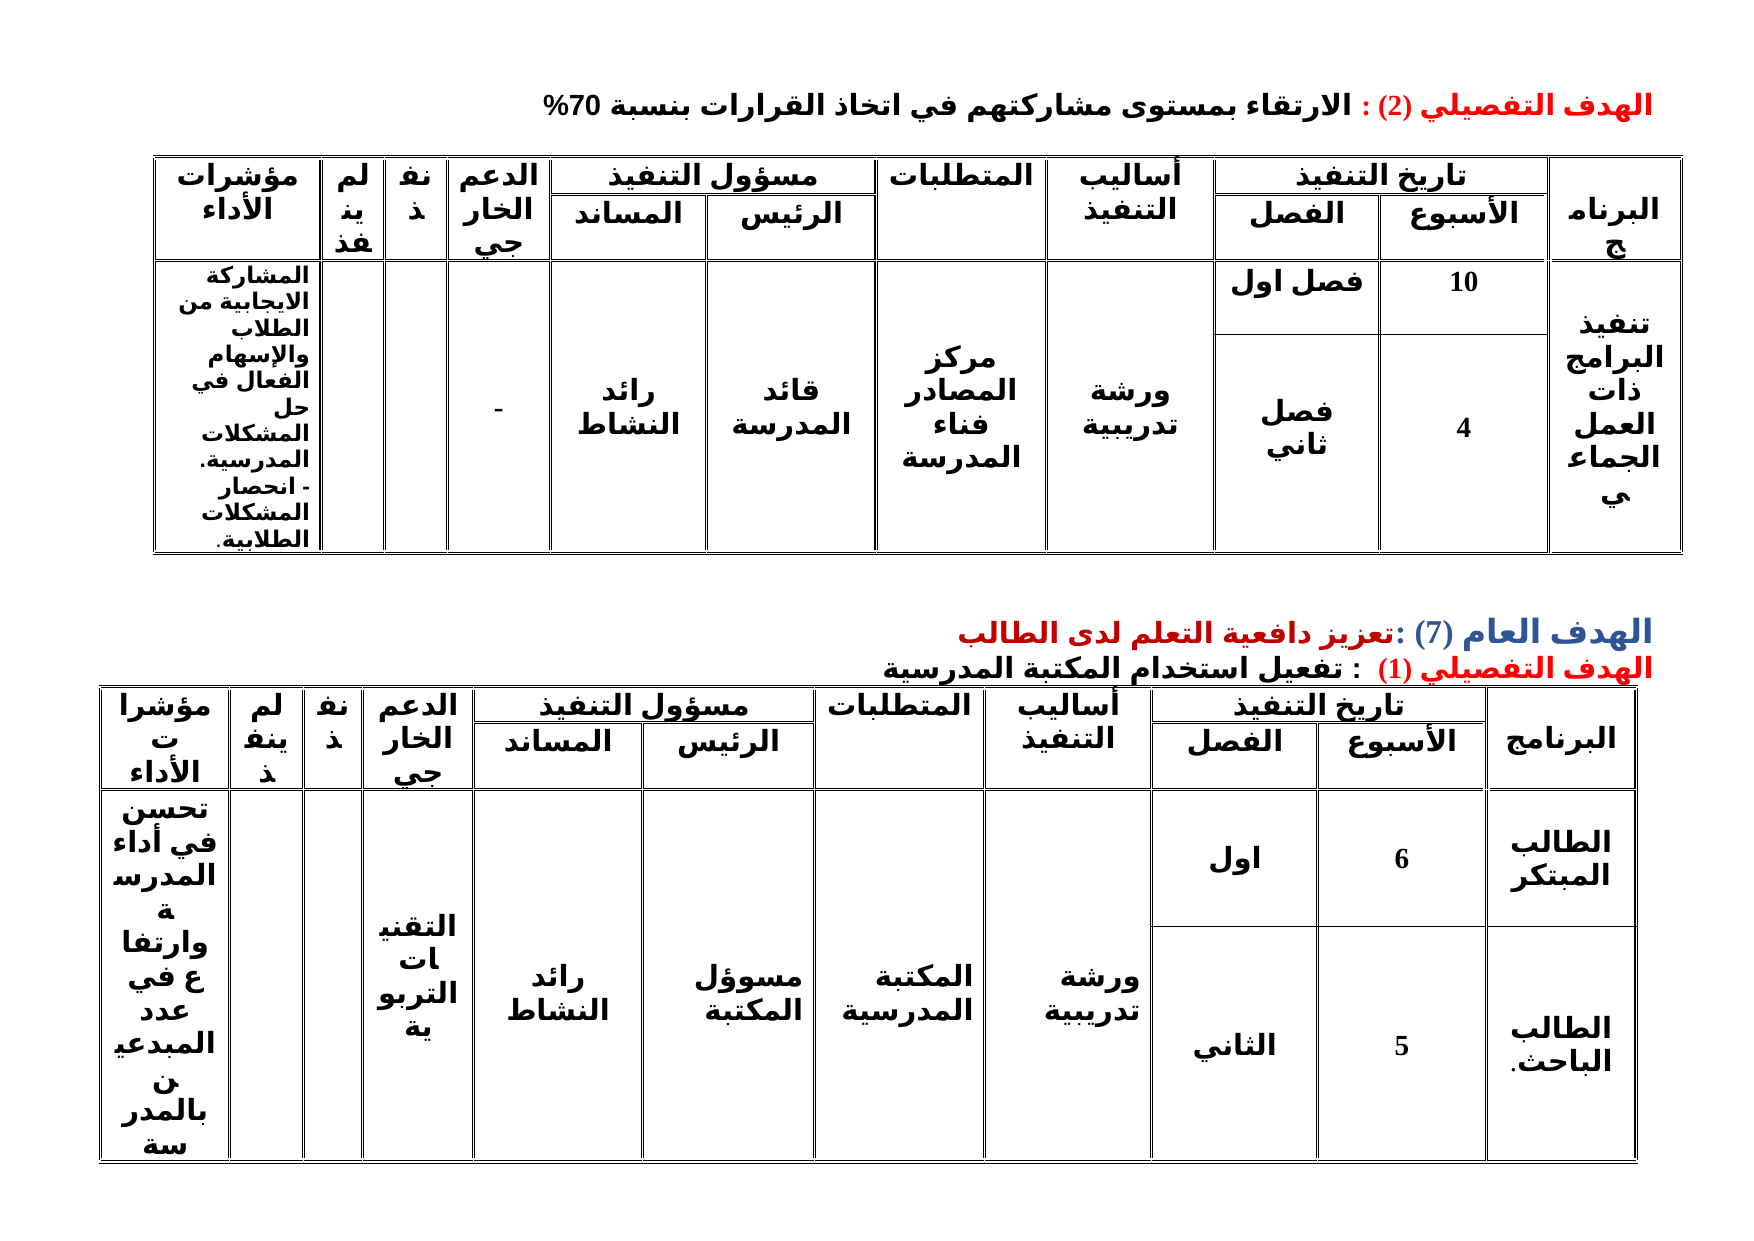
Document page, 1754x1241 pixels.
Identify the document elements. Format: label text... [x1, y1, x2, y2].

table_cell ورشة تدريبية [1047, 262, 1214, 552]
table_header مؤشرات الأداء [154, 158, 321, 259]
table_header تاريخ التنفيذ [1152, 688, 1485, 721]
table_header تاريخ التنفيذ [1214, 158, 1547, 193]
table_cell ورشة تدريبية [985, 791, 1152, 1160]
table_header مسؤول التنفيذ [551, 158, 876, 193]
table_cell 6 [1318, 788, 1486, 926]
table_cell [304, 788, 363, 1160]
table_cell الفصل [1216, 196, 1378, 259]
table_header لم ينفذ [321, 156, 385, 259]
table_cell الرئيس [708, 196, 874, 259]
table_cell الطالب المبتكر [1486, 788, 1636, 926]
table_header المتطلبات [876, 156, 1047, 259]
table_cell [321, 259, 385, 552]
table_cell [230, 788, 304, 1160]
table_cell الطالب الباحث. [1488, 927, 1636, 1160]
table_cell فصل ثاني [1214, 335, 1380, 552]
table_header مسؤول التنفيذ [474, 688, 814, 721]
table_cell مركز المصادر فناء المدرسة [876, 259, 1047, 552]
table_cell رائد النشاط [474, 791, 642, 1160]
table_cell المكتبة المدرسية [814, 788, 985, 1160]
table_cell الأسبوع [1380, 194, 1547, 259]
text الهدف العام (7) :تعزيز دافعية التعلم لدى الطالب [100, 612, 1653, 651]
table_cell الرئيس [644, 724, 813, 788]
table_cell التقنيات التربوية [363, 788, 474, 1160]
table_header الدعم الخارجي [447, 156, 551, 259]
table_header لم ينفذ [230, 686, 304, 788]
table_cell [385, 262, 447, 552]
table_header نفذ [304, 686, 363, 788]
table_cell قائد المدرسة [707, 262, 876, 552]
table_cell فصل اول [1216, 262, 1378, 333]
table_header الدعم الخارجي [363, 686, 474, 788]
table_cell الأسبوع [1318, 722, 1485, 788]
table_cell - [447, 259, 551, 552]
table_cell الثاني [1152, 927, 1318, 1160]
table_cell المشاركة الايجابية من الطلاب والإسهام الفعال في حل المشكلات المدرسية. - انحصار المشكلات الطلابية. [154, 262, 321, 552]
table_header البرنامج [1488, 688, 1636, 788]
text الهدف التفصيلي (2) : الارتقاء بمستوى مشاركتهم في اتخاذ القرارات بنسبة 70% [100, 88, 1653, 122]
table_header أساليب التنفيذ [1047, 158, 1214, 259]
text الهدف التفصيلي (1) : تفعيل استخدام المكتبة المدرسية [100, 651, 1653, 684]
table_header مؤشرات الأداء [100, 686, 230, 788]
table_cell 10 [1380, 259, 1548, 333]
table_header البرنامج [1550, 158, 1681, 259]
table_cell رائد النشاط [551, 259, 707, 552]
table_header المتطلبات [814, 686, 985, 788]
table_cell المساند [475, 724, 641, 788]
table_cell الفصل [1153, 724, 1316, 788]
table_header أساليب التنفيذ [985, 686, 1152, 788]
table_cell مسوؤل المكتبة [643, 791, 814, 1160]
table_cell 4 [1380, 335, 1547, 552]
table_cell المساند [552, 196, 705, 259]
table_cell اول [1153, 791, 1316, 926]
table_cell 5 [1318, 927, 1485, 1160]
table_header نفذ [385, 158, 447, 259]
table_cell تنفيذ البرامج ذات العمل الجماعي [1548, 259, 1681, 552]
table_cell تحسن في أداء المدرسة وارتفاع في عدد المبدعين بالمدرسة [100, 788, 230, 1160]
